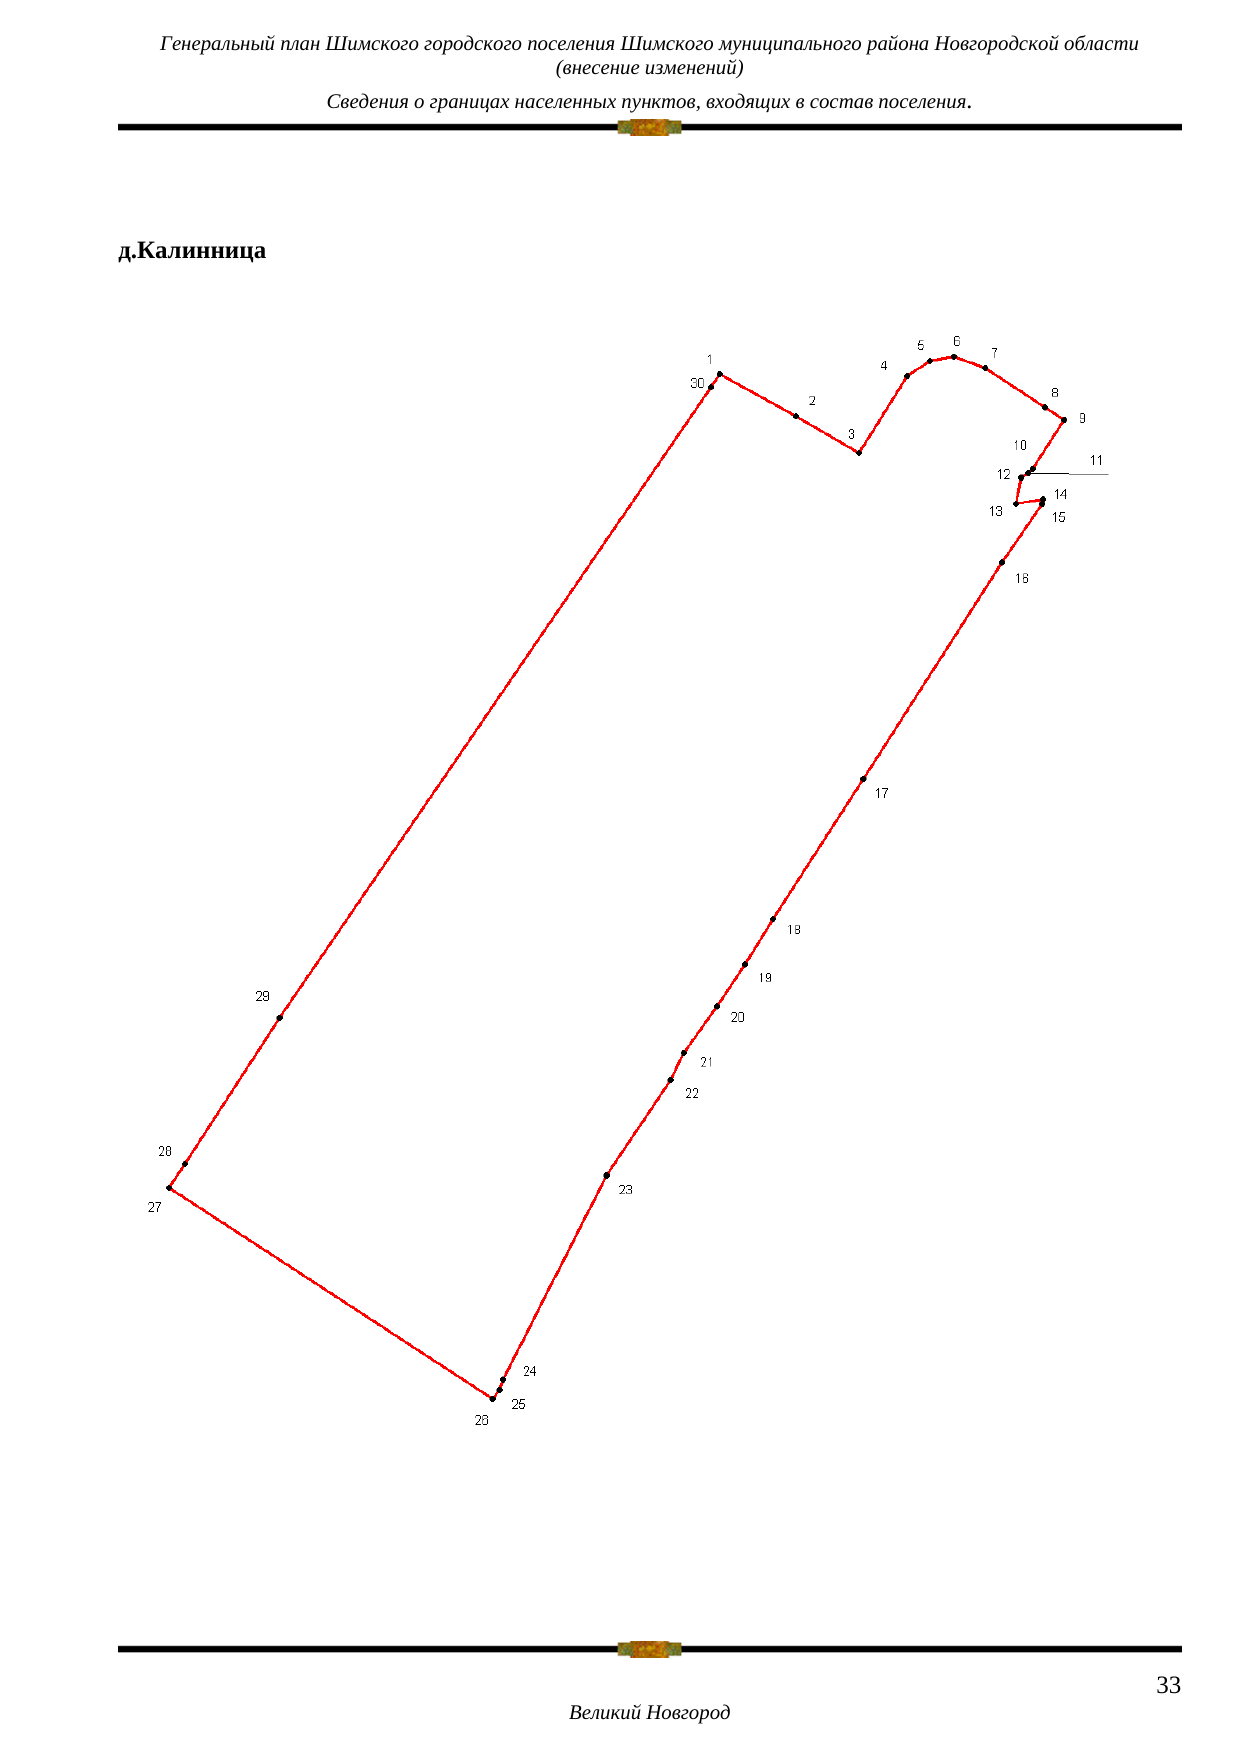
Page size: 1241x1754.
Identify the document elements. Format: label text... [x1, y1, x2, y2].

text д.Калинница [118, 235, 1181, 263]
picture [118, 119, 1182, 136]
picture [118, 263, 1182, 1473]
picture [118, 1641, 1182, 1658]
